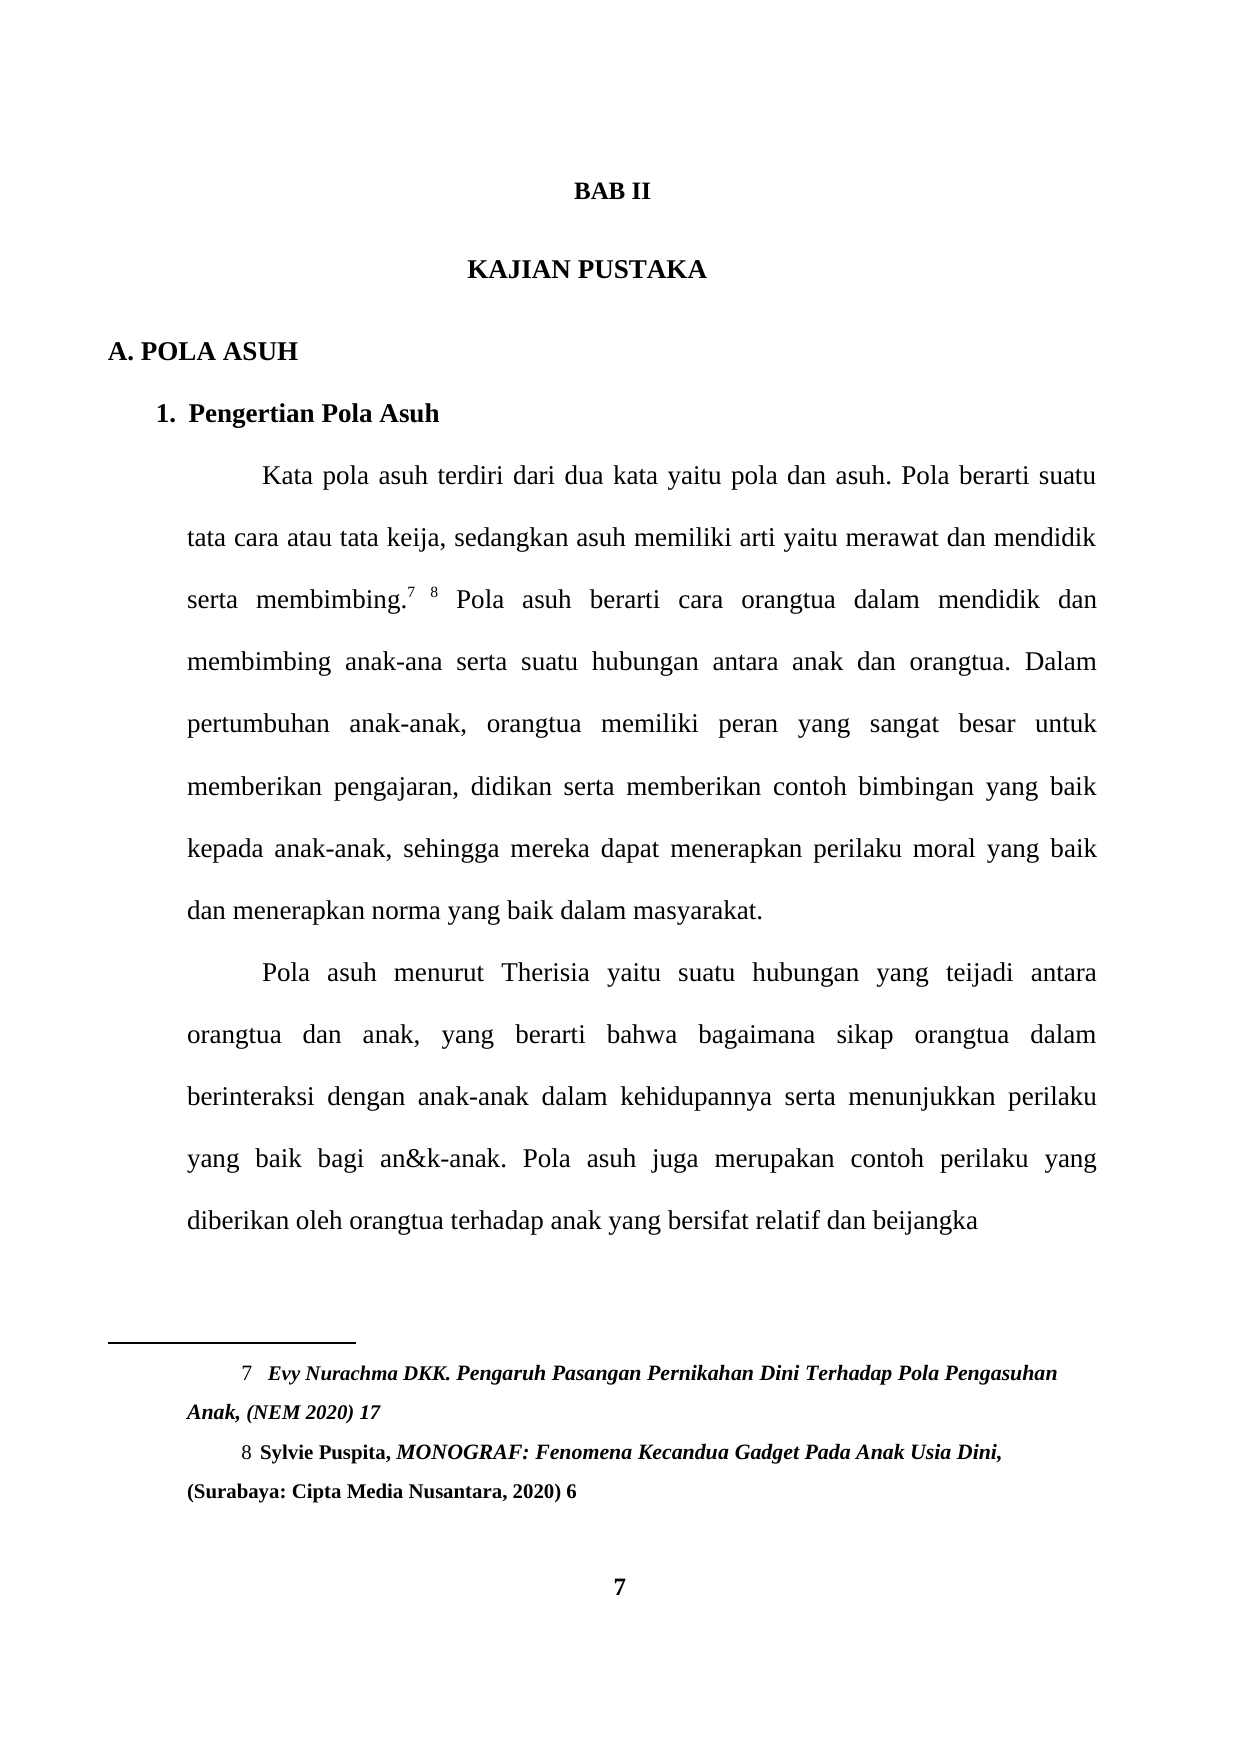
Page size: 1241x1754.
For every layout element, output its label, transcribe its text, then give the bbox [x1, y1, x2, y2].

text A. POLA ASUH [108, 311, 1098, 373]
list Pengertian Pola Asuh [156, 373, 1098, 435]
subtitle KAJIAN PUSTAKA [108, 257, 1067, 284]
text Pola asuh menurut Therisia yaitu suatu hubungan yang teijadi antara orangtua dan anak, yang berarti bahwa bagaimana sikap orangtua dalam berinteraksi dengan anak-anak dalam kehidupannya serta menunjukkan perilaku yang baik bagi an&k-anak. Pola asuh juga merupakan contoh perilaku yang diberikan oleh orangtua terhadap anak yang bersifat relatif dan beijangka [187, 932, 1098, 1242]
text Kata pola asuh terdiri dari dua kata yaitu pola dan asuh. Pola berarti suatu tata cara atau tata keija, sedangkan asuh memiliki arti yaitu merawat dan mendidik serta membimbing. Pola asuh berarti cara orangtua dalam mendidik dan membimbing anak-ana serta suatu hubungan antara anak dan orangtua. Dalam pertumbuhan anak-anak, orangtua memiliki peran yang sangat besar untuk memberikan pengajaran, didikan serta memberikan contoh bimbingan yang baik kepada anak-anak, sehingga mereka dapat menerapkan perilaku moral yang baik dan menerapkan norma yang baik dalam masyarakat. [187, 435, 1098, 932]
